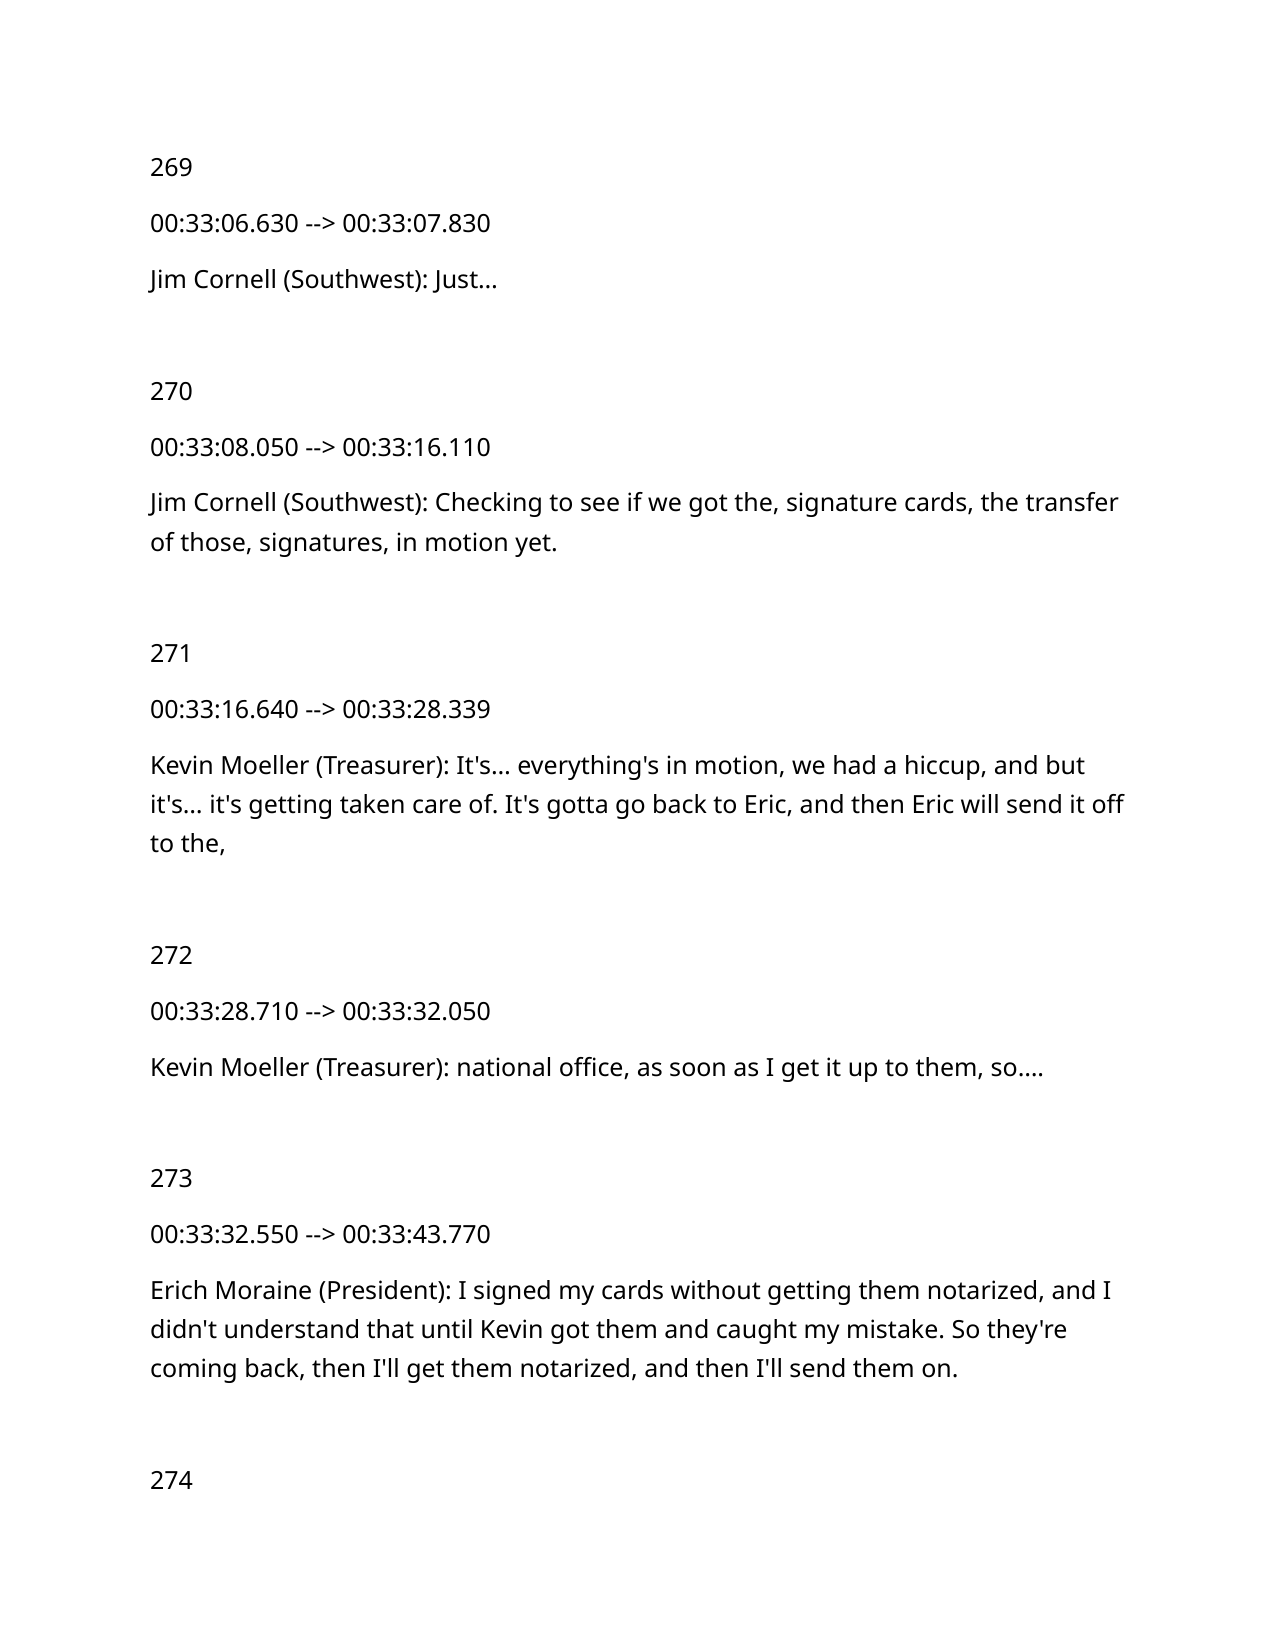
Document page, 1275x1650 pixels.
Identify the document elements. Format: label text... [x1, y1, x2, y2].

text 00:33:28.710 --> 00:33:32.050 [150, 993, 1125, 1027]
text 271 [150, 636, 1125, 670]
text 00:33:16.640 --> 00:33:28.339 [150, 692, 1125, 726]
text 00:33:32.550 --> 00:33:43.770 [150, 1217, 1125, 1251]
text 273 [150, 1161, 1125, 1195]
text Jim Cornell (Southwest): Checking to see if we got the, signature cards, the transfer of those, signatures, in motion yet. [150, 485, 1125, 558]
text 00:33:08.050 --> 00:33:16.110 [150, 429, 1125, 463]
text 00:33:06.630 --> 00:33:07.830 [150, 206, 1125, 240]
text Erich Moraine (President): I signed my cards without getting them notarized, and I didn't understand that until Kevin got them and caught my mistake. So they're coming back, then I'll get them notarized, and then I'll send them on. [150, 1272, 1125, 1385]
text Kevin Moeller (Treasurer): national office, as soon as I get it up to them, so…. [150, 1049, 1125, 1083]
text 272 [150, 937, 1125, 972]
text 270 [150, 373, 1125, 407]
text 269 [150, 150, 1125, 184]
text Kevin Moeller (Treasurer): It's… everything's in motion, we had a hiccup, and but it's… it's getting taken care of. It's gotta go back to Eric, and then Eric will send it off to the, [150, 747, 1125, 860]
text Jim Cornell (Southwest): Just… [150, 262, 1125, 296]
text 274 [150, 1462, 1125, 1497]
